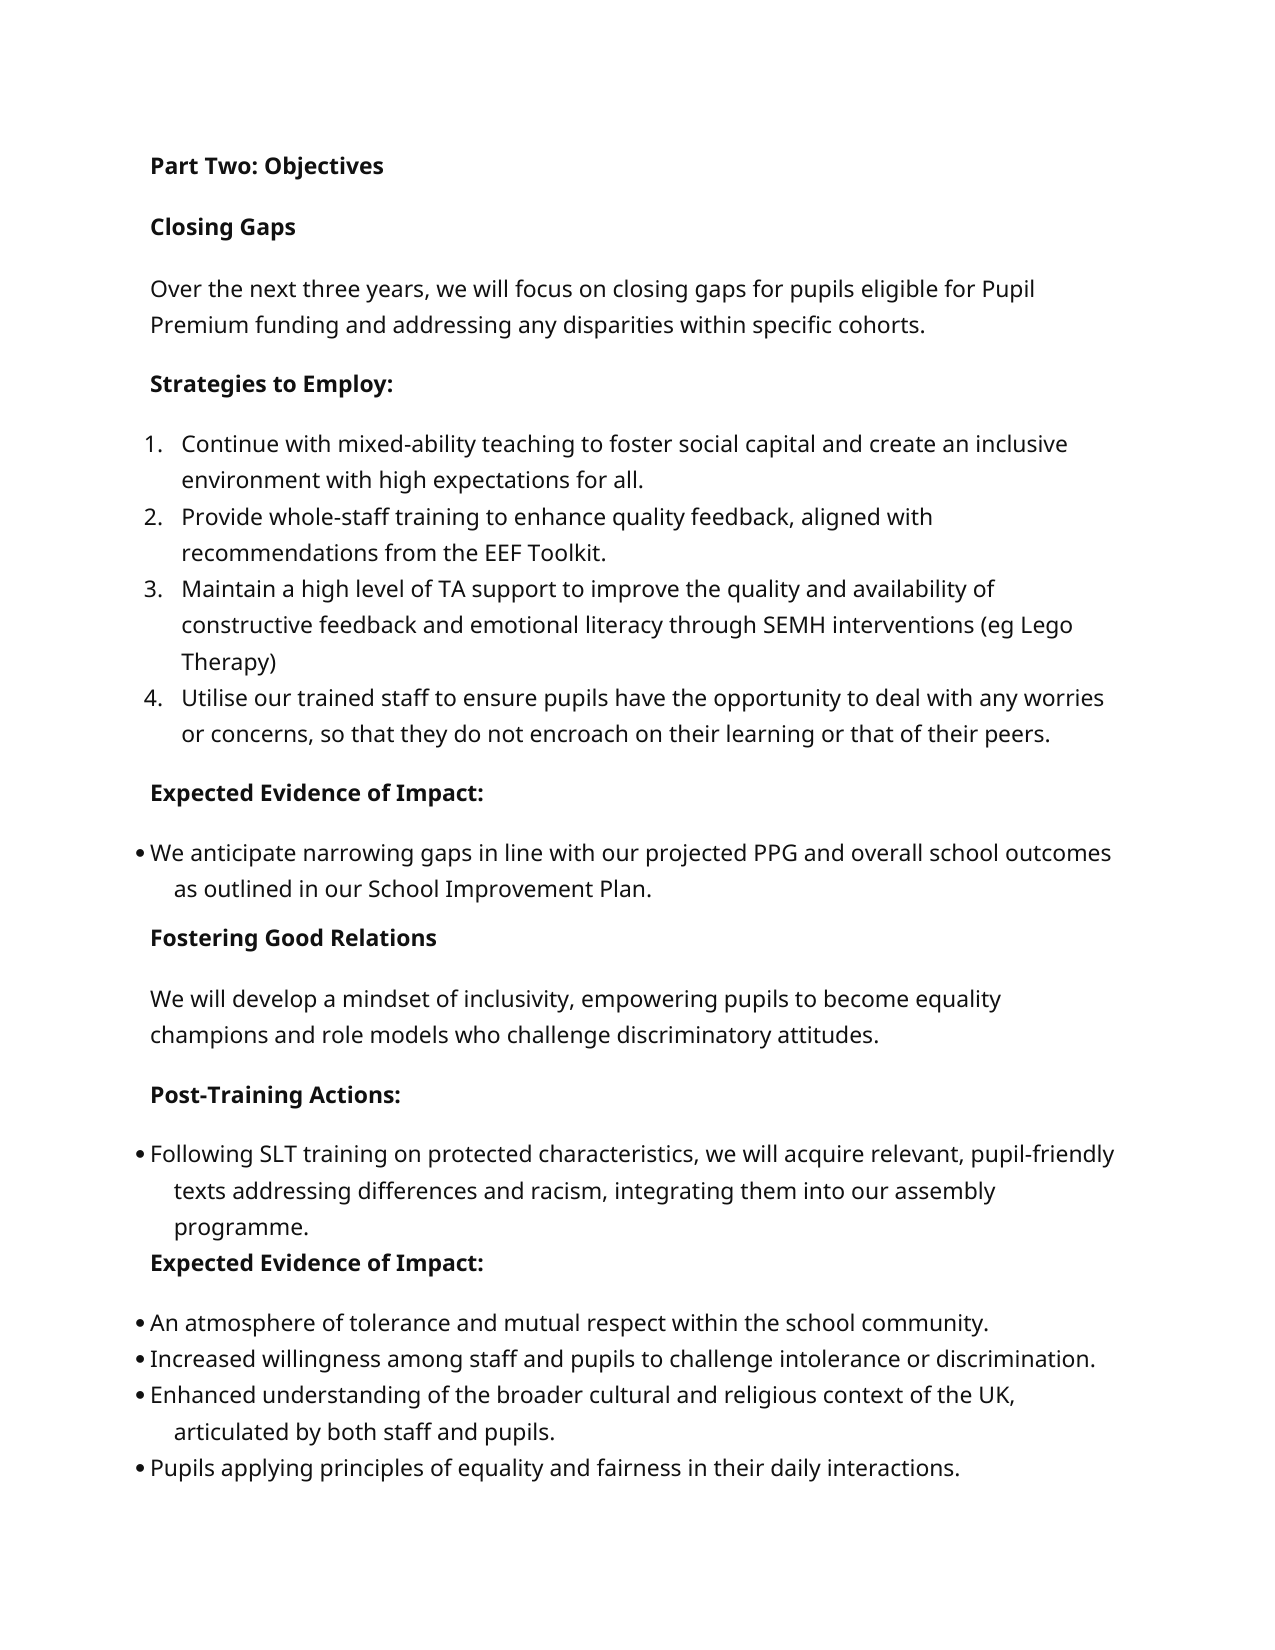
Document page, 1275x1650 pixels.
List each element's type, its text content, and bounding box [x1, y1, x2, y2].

list Enhanced understanding of the broader cultural and religious context of the UK, articulated by both staff and pupils. [136, 1379, 1125, 1447]
text Post-Training Actions: [150, 1079, 1125, 1110]
text We will develop a mindset of inclusivity, empowering pupils to become equality champions and role models who challenge discriminatory attitudes. [150, 983, 1125, 1050]
list Maintain a high level of TA support to improve the quality and availability of constructive feedback and emotional literacy through SEMH interventions (eg Lego Therapy) [144, 573, 1125, 677]
list Continue with mixed-ability teaching to foster social capital and create an inclusive environment with high expectations for all. [144, 428, 1125, 496]
subtitle Part Two: Objectives [150, 150, 1125, 181]
list Increased willingness among staff and pupils to challenge intolerance or discrimination. [136, 1343, 1125, 1374]
text Over the next three years, we will focus on closing gaps for pupils eligible for Pupil Premium funding and addressing any disparities within specific cohorts. [150, 272, 1125, 340]
list Following SLT training on protected characteristics, we will acquire relevant, pupil-friendly texts addressing differences and racism, integrating them into our assembly programme. [136, 1138, 1125, 1242]
list An atmosphere of tolerance and mutual respect within the school community. [136, 1307, 1125, 1338]
text Expected Evidence of Impact: [150, 1247, 1125, 1278]
list Provide whole-staff training to enhance quality feedback, aligned with recommendations from the EEF Toolkit. [144, 501, 1125, 568]
list We anticipate narrowing gaps in line with our projected PPG and overall school outcomes as outlined in our School Improvement Plan. [136, 837, 1125, 904]
list Pupils applying principles of equality and fairness in their daily interactions. [136, 1452, 1125, 1483]
subtitle Closing Gaps [150, 211, 1125, 242]
subtitle Fostering Good Relations [150, 922, 1125, 953]
text Strategies to Employ: [150, 368, 1125, 400]
list Utilise our trained staff to ensure pupils have the opportunity to deal with any worries or concerns, so that they do not encroach on their learning or that of their peers. [144, 682, 1125, 749]
text Expected Evidence of Impact: [150, 777, 1125, 808]
